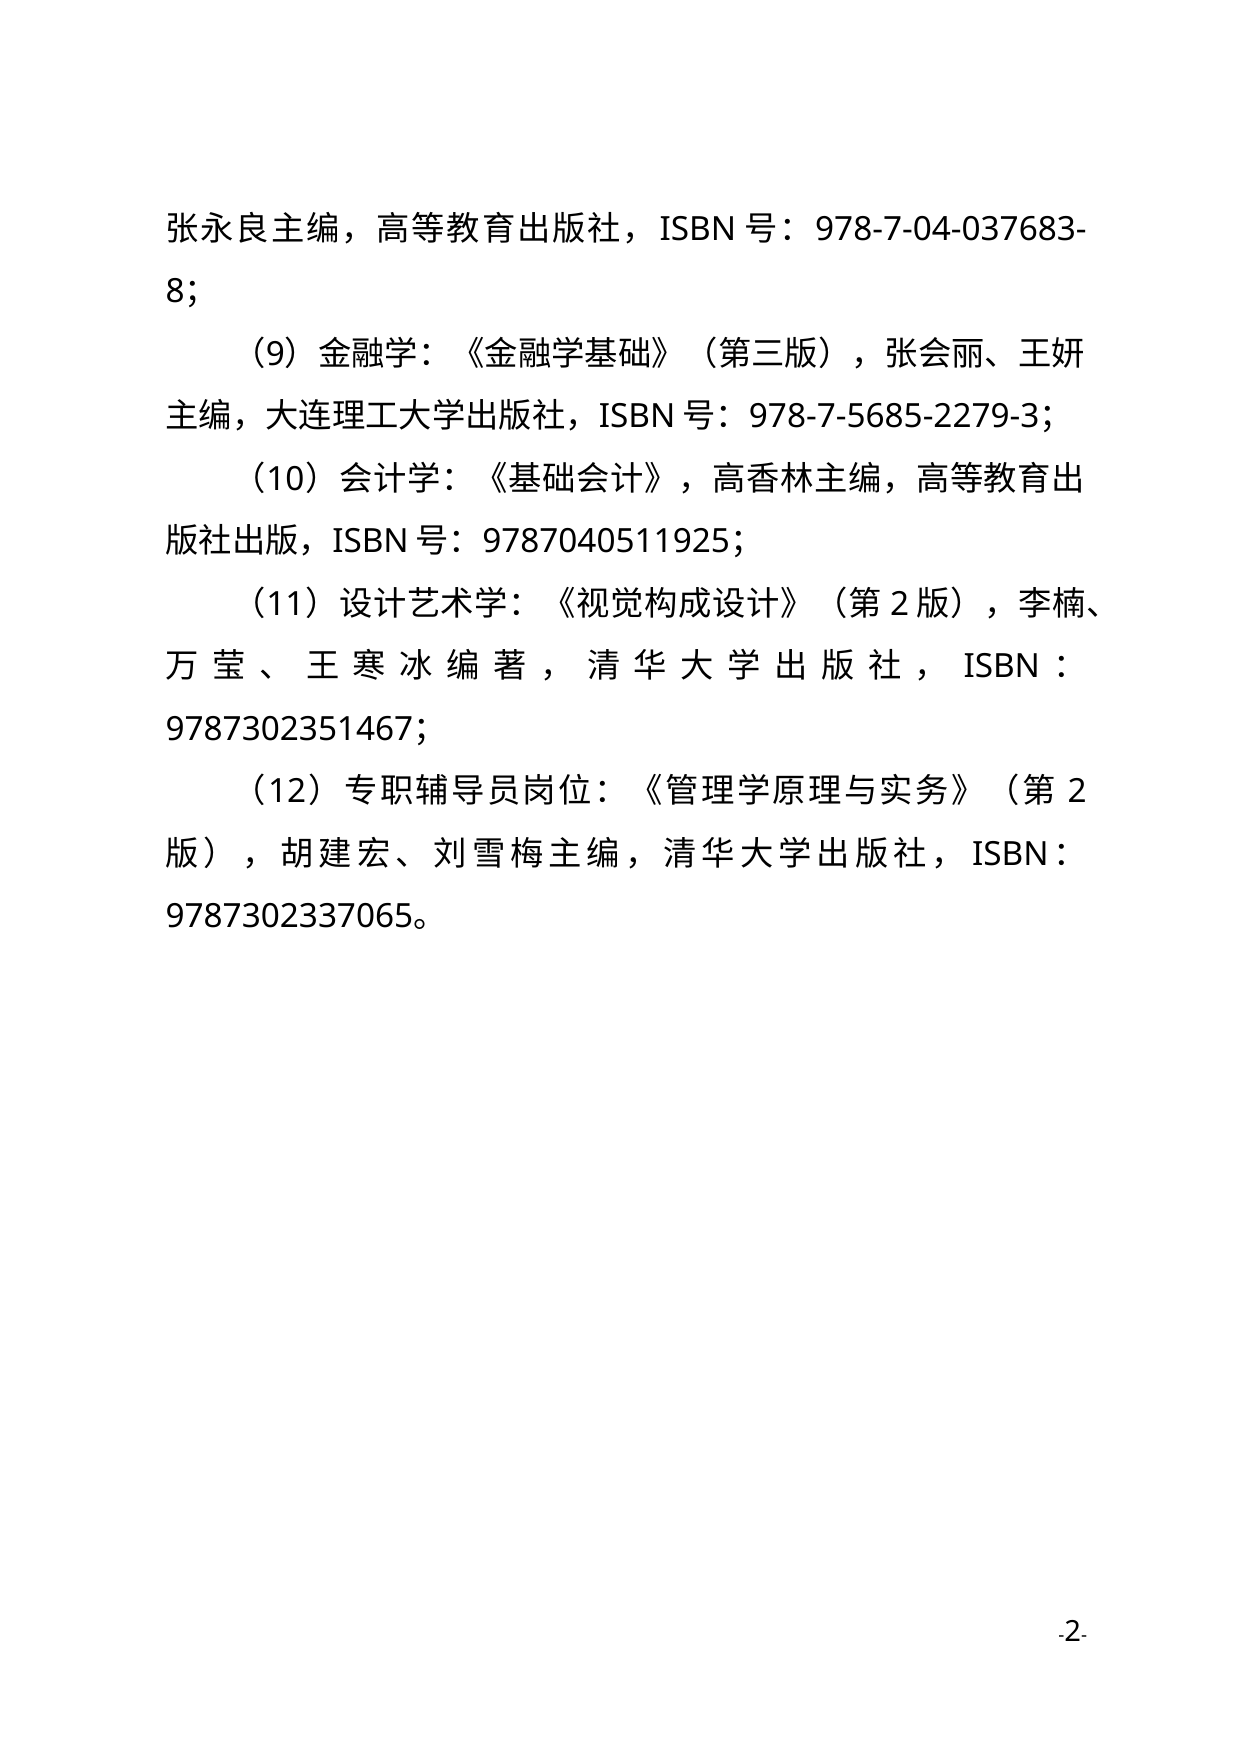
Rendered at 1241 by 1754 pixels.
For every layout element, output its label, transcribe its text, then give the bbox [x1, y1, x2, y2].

text （9）金融学：《金融学基础》（第三版），张会丽、王妍主编，大连理工大学出版社，ISBN号：978-7-5685-2279-3； [165, 315, 1087, 440]
text （10）会计学：《基础会计》，高香林主编，高等教育出版社出版，ISBN号：9787040511925； [165, 440, 1087, 565]
text （12）专职辅导员岗位：《管理学原理与实务》（第2版），胡建宏、刘雪梅主编，清华大学出版社，ISBN：9787302337065。 [165, 752, 1087, 940]
text （11）设计艺术学：《视觉构成设计》（第2版），李楠、万莹、王寒冰编著，清华大学出版社，ISBN：9787302351467； [165, 565, 1087, 752]
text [165, 190, 1087, 315]
